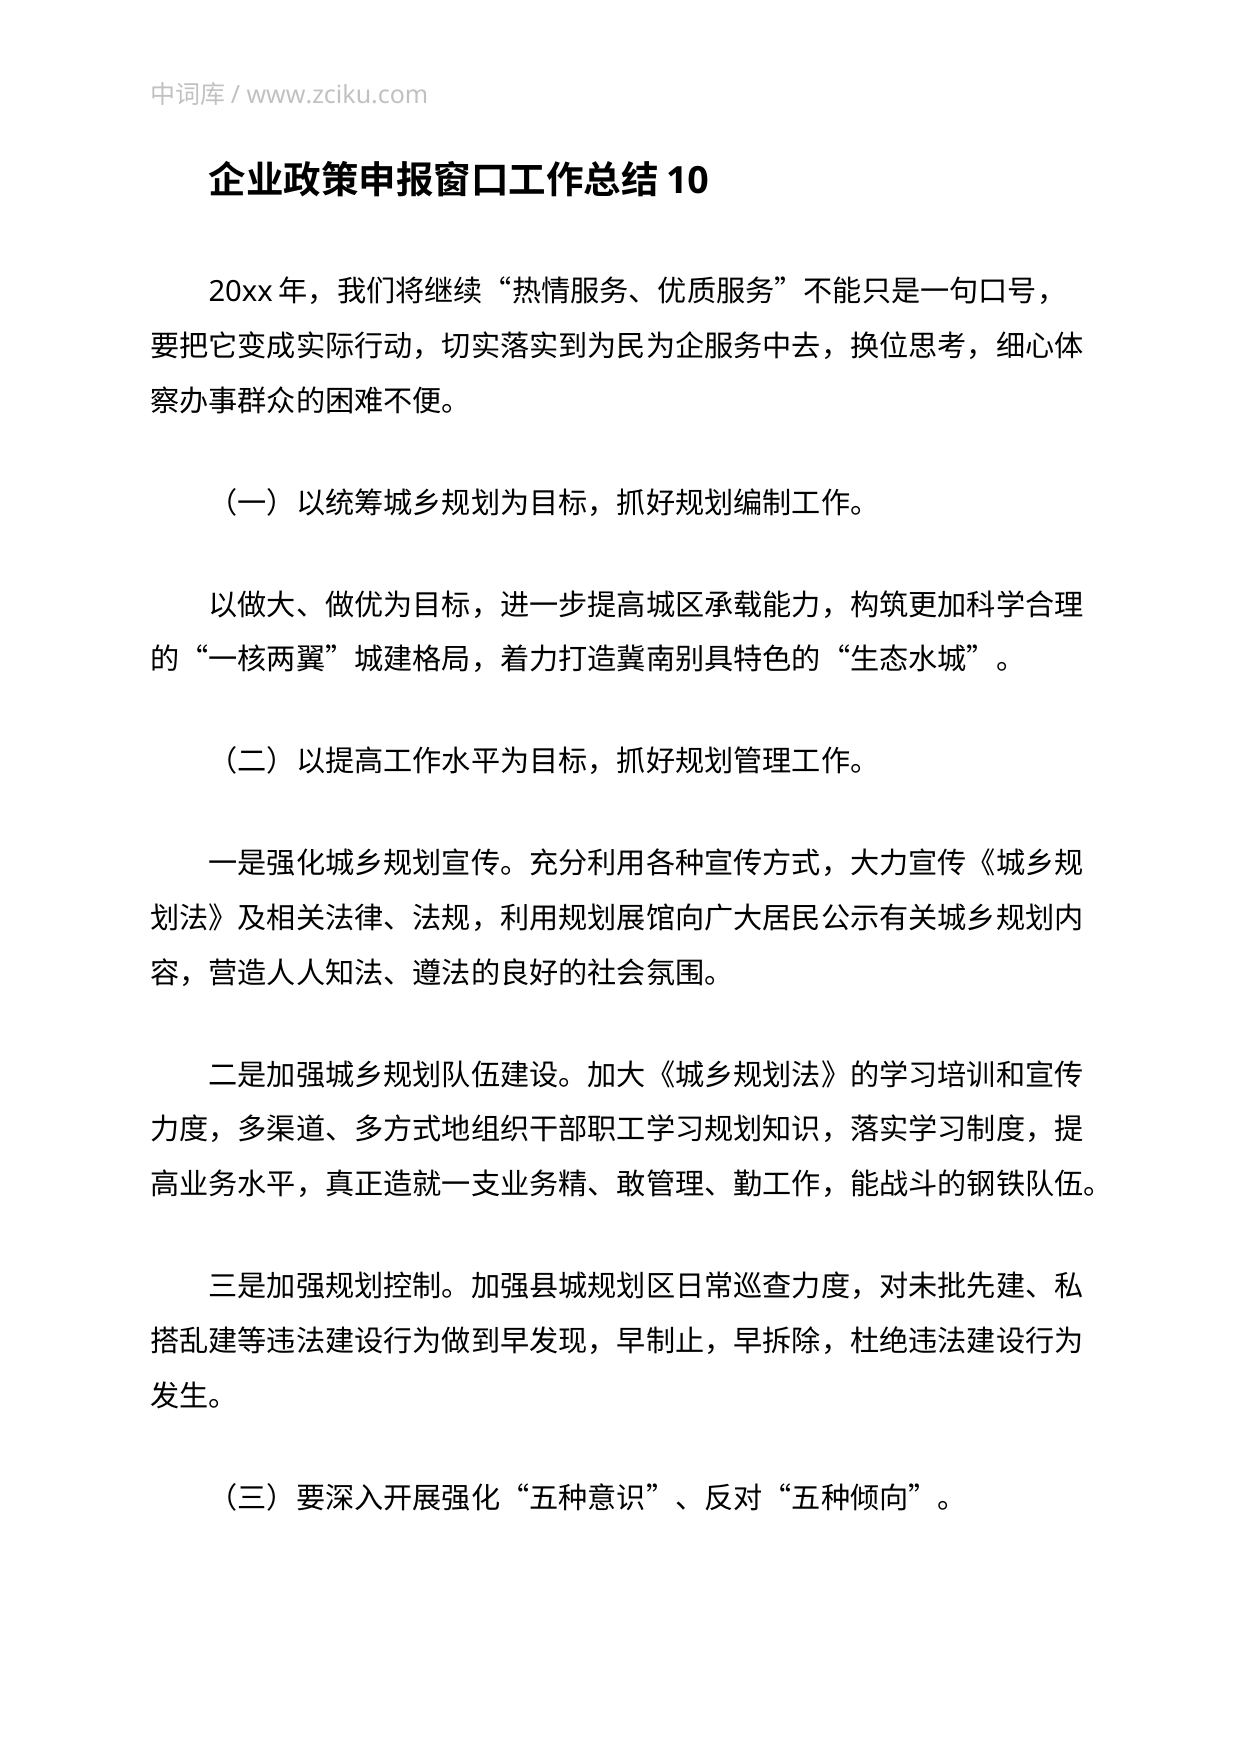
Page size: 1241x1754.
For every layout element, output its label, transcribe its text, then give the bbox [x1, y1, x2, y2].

text （一）以统筹城乡规划为目标，抓好规划编制工作。 [150, 479, 1090, 522]
text 二是加强城乡规划队伍建设。加大《城乡规划法》的学习培训和宣传力度，多渠道、多方式地组织干部职工学习规划知识，落实学习制度，提高业务水平，真正造就一支业务精、敢管理、勤工作，能战斗的钢铁队伍。 [150, 1051, 1090, 1203]
text 20xx年，我们将继续“热情服务、优质服务”不能只是一句口号，要把它变成实际行动，切实落实到为民为企服务中去，换位思考，细心体察办事群众的困难不便。 [150, 268, 1090, 420]
text 企业政策申报窗口工作总结10 [150, 150, 1090, 204]
text （二）以提高工作水平为目标，抓好规划管理工作。 [150, 738, 1090, 780]
text （三）要深入开展强化“五种意识”、反对“五种倾向”。 [150, 1474, 1090, 1516]
text 一是强化城乡规划宣传。充分利用各种宣传方式，大力宣传《城乡规划法》及相关法律、法规，利用规划展馆向广大居民公示有关城乡规划内容，营造人人知法、遵法的良好的社会氛围。 [150, 839, 1090, 992]
text 以做大、做优为目标，进一步提高城区承载能力，构筑更加科学合理的“一核两翼”城建格局，着力打造冀南别具特色的“生态水城”。 [150, 581, 1090, 678]
text 三是加强规划控制。加强县城规划区日常巡查力度，对未批先建、私搭乱建等违法建设行为做到早发现，早制止，早拆除，杜绝违法建设行为发生。 [150, 1263, 1090, 1415]
